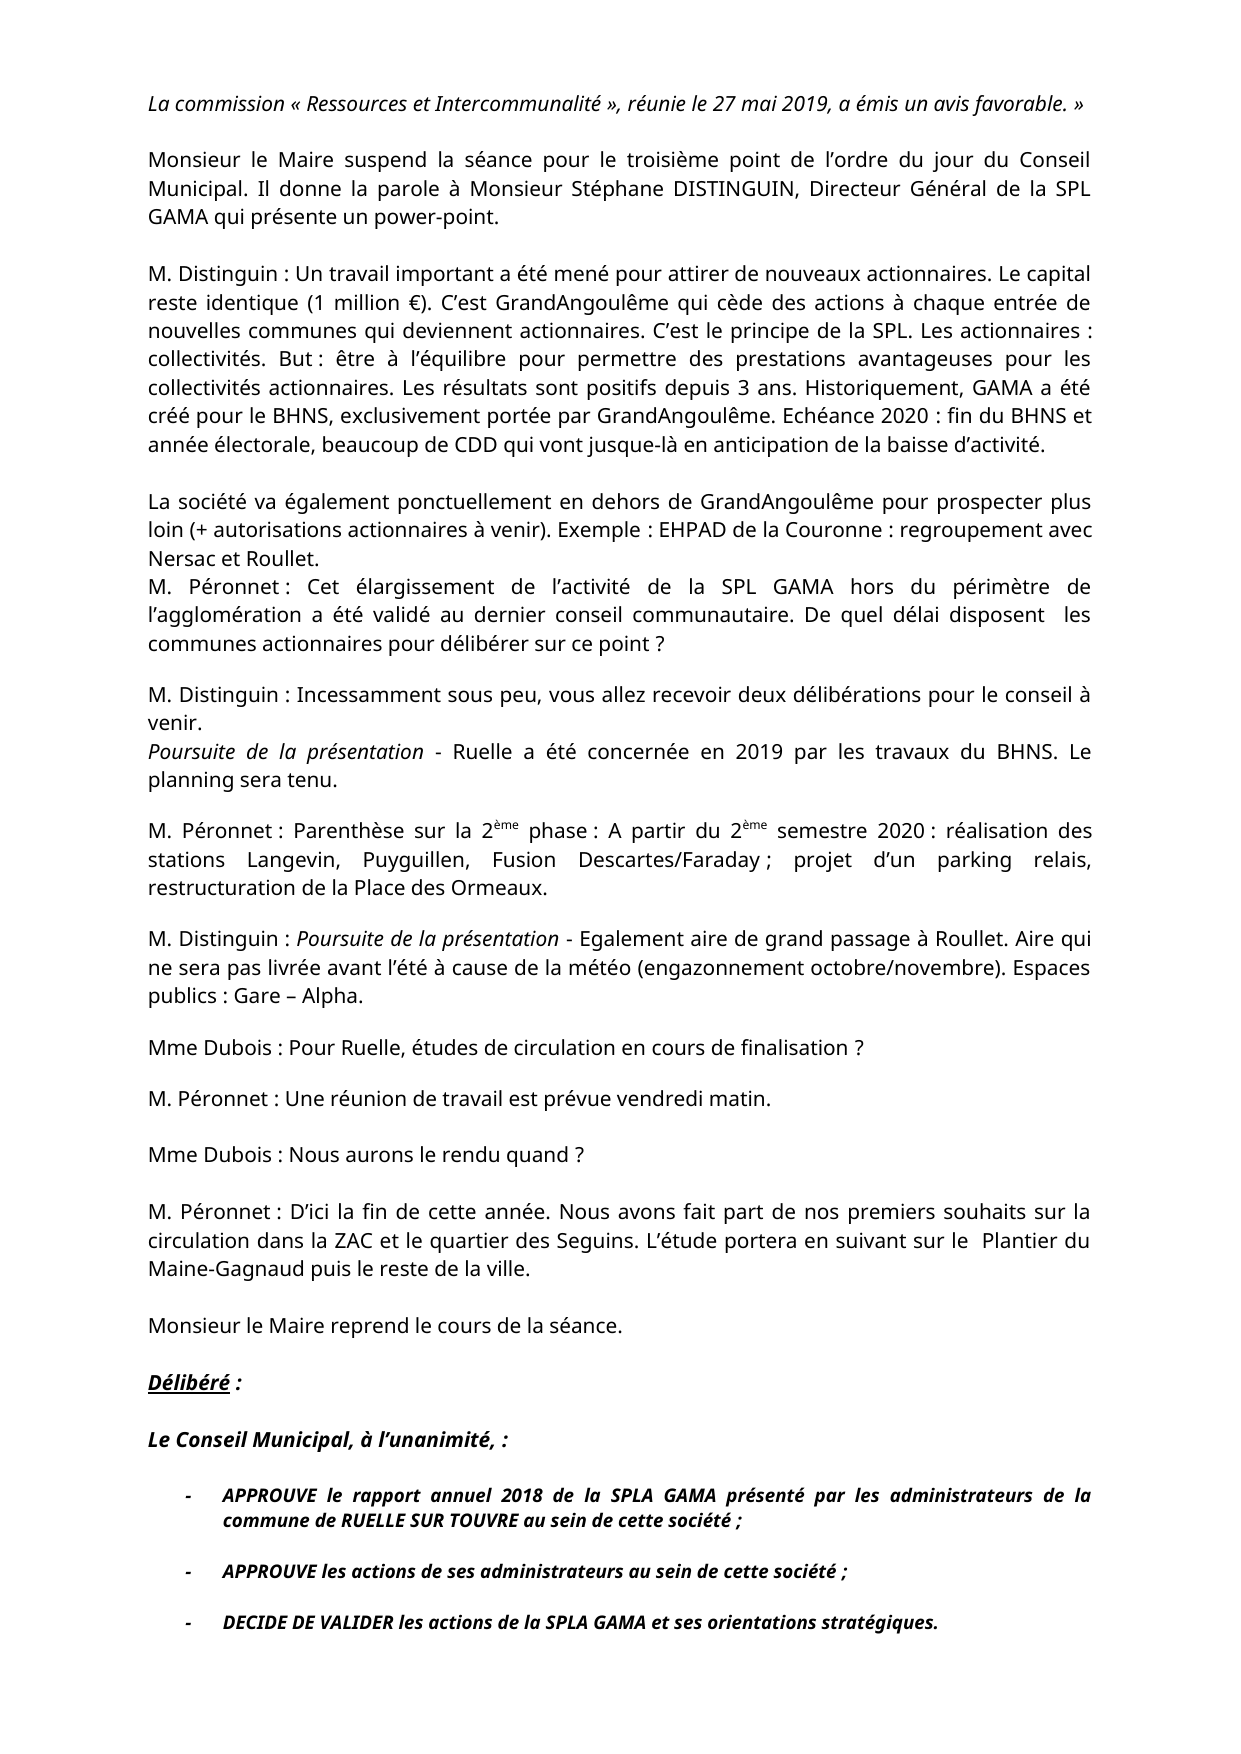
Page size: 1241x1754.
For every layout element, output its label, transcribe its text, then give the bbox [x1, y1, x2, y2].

text M. Péronnet : Parenthèse sur la 2ème phase : A partir du 2ème semestre 2020 : réalisation des stations Langevin, Puyguillen, Fusion Descartes/Faraday ; projet d’un parking relais, restructuration de la Place des Ormeaux. [148, 817, 1092, 902]
text La commission « Ressources et Intercommunalité », réunie le 27 mai 2019, a émis un avis favorable. » [148, 89, 1092, 117]
text M. Péronnet : D’ici la fin de cette année. Nous avons fait part de nos premiers souhaits sur la circulation dans la ZAC et le quartier des Seguins. L’étude portera en suivant sur le Plantier du Maine-Gagnaud puis le reste de la ville. [148, 1197, 1092, 1283]
text Délibéré : [148, 1368, 1092, 1397]
text Monsieur le Maire reprend le cours de la séance. [148, 1311, 1092, 1340]
text M. Péronnet : Cet élargissement de l’activité de la SPL GAMA hors du périmètre de l’agglomération a été validé au dernier conseil communautaire. De quel délai disposent les communes actionnaires pour délibérer sur ce point ? [148, 572, 1092, 657]
list DECIDE DE VALIDER les actions de la SPLA GAMA et ses orientations stratégiques. [185, 1609, 1092, 1635]
text Mme Dubois : Pour Ruelle, études de circulation en cours de finalisation ? [148, 1033, 1092, 1061]
text Le Conseil Municipal, à l’unanimité, : [148, 1425, 1092, 1453]
text Mme Dubois : Nous aurons le rendu quand ? [148, 1141, 1092, 1169]
list APPROUVE le rapport annuel 2018 de la SPLA GAMA présenté par les administrateurs de la commune de RUELLE SUR TOUVRE au sein de cette société ; [185, 1482, 1092, 1533]
text M. Péronnet : Une réunion de travail est prévue vendredi matin. [148, 1084, 1092, 1112]
text La société va également ponctuellement en dehors de GrandAngoulême pour prospecter plus loin (+ autorisations actionnaires à venir). Exemple : EHPAD de la Couronne : regroupement avec Nersac et Roullet. [148, 487, 1092, 572]
text M. Distinguin : Poursuite de la présentation - Egalement aire de grand passage à Roullet. Aire qui ne sera pas livrée avant l’été à cause de la météo (engazonnement octobre/novembre). Espaces publics : Gare – Alpha. [148, 924, 1092, 1010]
text Monsieur le Maire suspend la séance pour le troisième point de l’ordre du jour du Conseil Municipal. Il donne la parole à Monsieur Stéphane DISTINGUIN, Directeur Général de la SPL GAMA qui présente un power-point. [148, 146, 1092, 231]
text Poursuite de la présentation - Ruelle a été concernée en 2019 par les travaux du BHNS. Le planning sera tenu. [148, 737, 1092, 794]
text M. Distinguin : Incessamment sous peu, vous allez recevoir deux délibérations pour le conseil à venir. [148, 680, 1092, 737]
text M. Distinguin : Un travail important a été mené pour attirer de nouveaux actionnaires. Le capital reste identique (1 million €). C’est GrandAngoulême qui cède des actions à chaque entrée de nouvelles communes qui deviennent actionnaires. C’est le principe de la SPL. Les actionnaires : collectivités. But : être à l’équilibre pour permettre des prestations avantageuses pour les collectivités actionnaires. Les résultats sont positifs depuis 3 ans. Historiquement, GAMA a été créé pour le BHNS, exclusivement portée par GrandAngoulême. Echéance 2020 : fin du BHNS et année électorale, beaucoup de CDD qui vont jusque-là en anticipation de la baisse d’activité. [148, 259, 1092, 458]
list APPROUVE les actions de ses administrateurs au sein de cette société ; [185, 1558, 1092, 1584]
